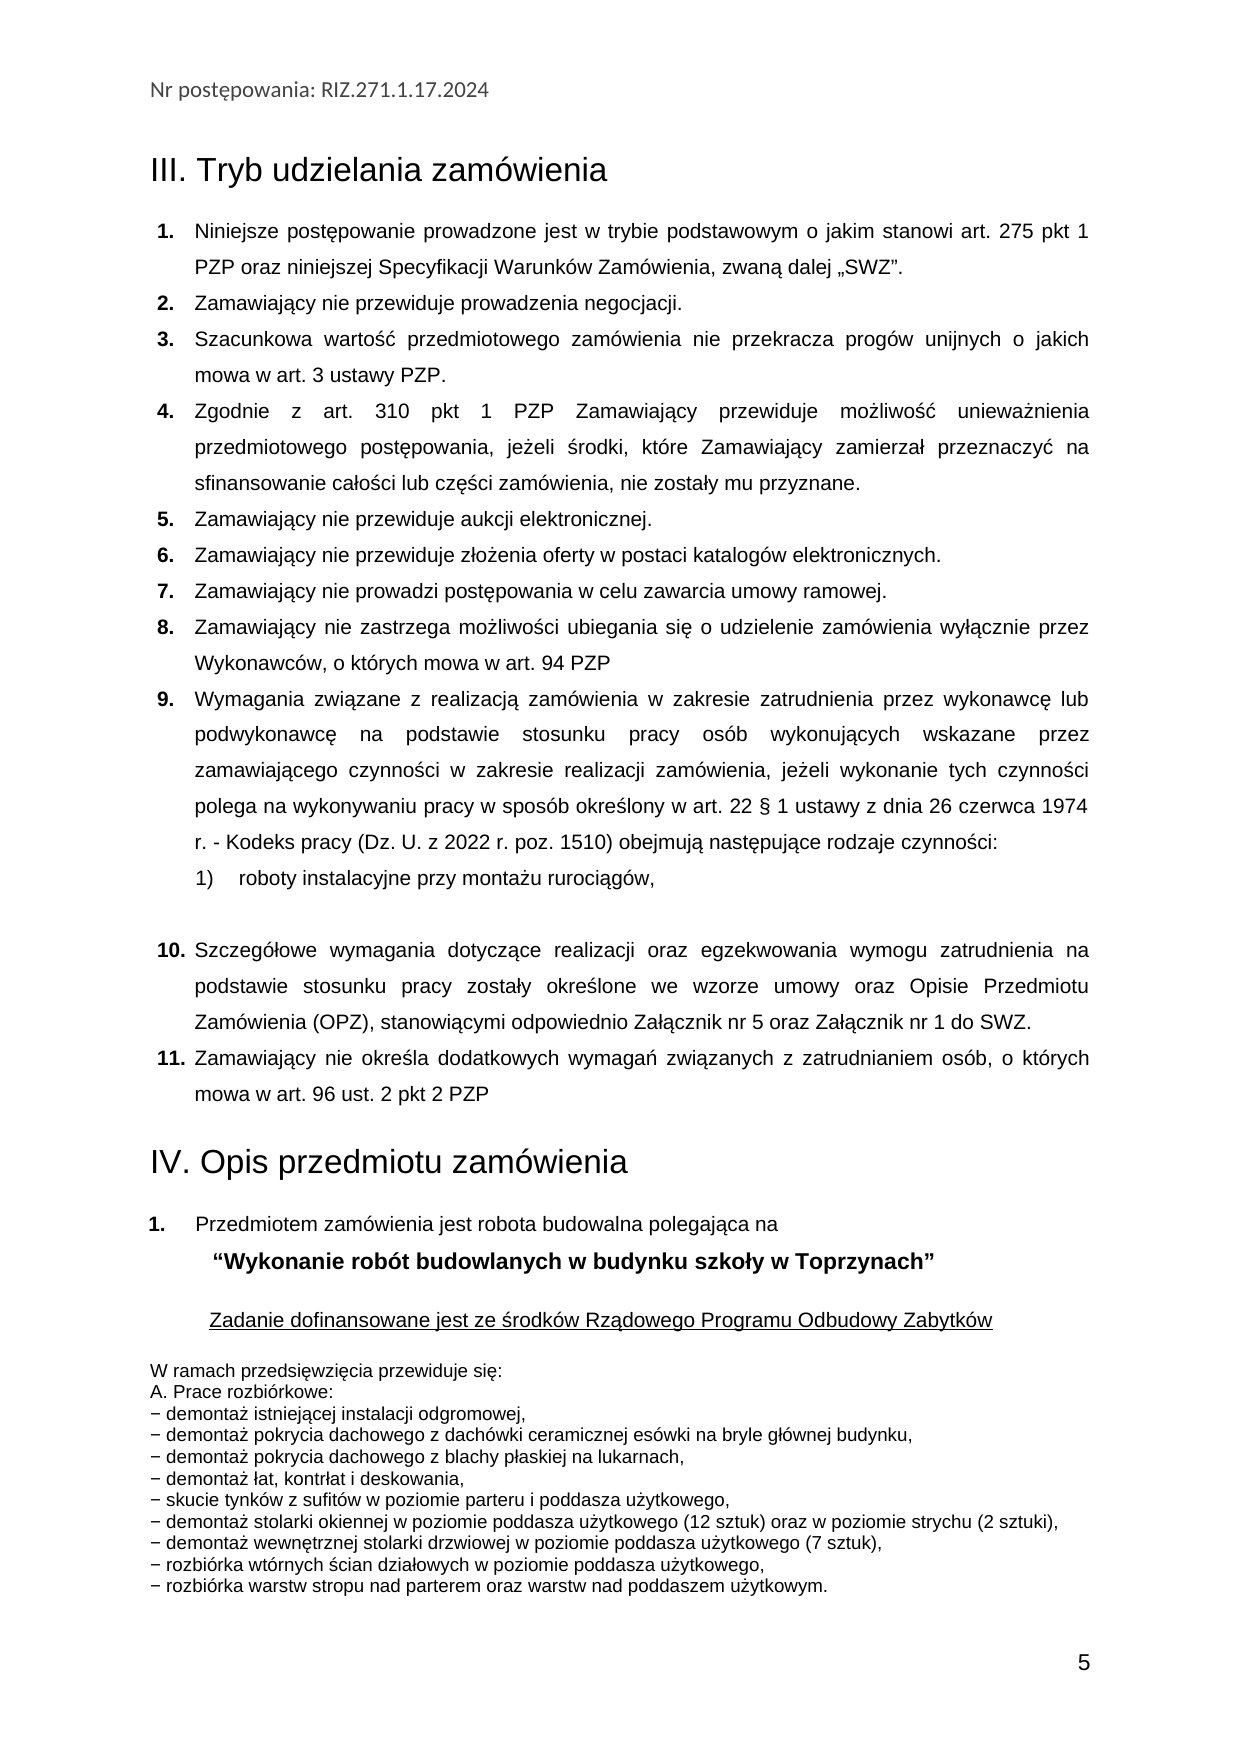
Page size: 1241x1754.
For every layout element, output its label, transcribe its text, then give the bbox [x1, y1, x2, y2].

list Zamawiający nie określa dodatkowych wymagań związanych z zatrudnianiem osób, o których mowa w art. 96 ust. 2 pkt 2 PZP [157, 1046, 1090, 1106]
subtitle III. Tryb udzielania zamówienia [150, 150, 1090, 188]
list Szacunkowa wartość przedmiotowego zamówienia nie przekracza progów unijnych o jakich mowa w art. 3 ustawy PZP. [157, 327, 1090, 387]
list Zgodnie z art. 310 pkt 1 PZP Zamawiający przewiduje możliwość unieważnienia przedmiotowego postępowania, jeżeli środki, które Zamawiający zamierzał przeznaczyć na sfinansowanie całości lub części zamówienia, nie zostały mu przyznane. [157, 399, 1090, 495]
text W ramach przedsięwzięcia przewiduje się: [150, 1359, 1090, 1381]
text − rozbiórka wtórnych ścian działowych w poziomie poddasza użytkowego, [150, 1554, 1090, 1575]
list “Wykonanie robót budowlanych w budynku szkoły w Toprzynach” [212, 1248, 1090, 1274]
list Zadanie dofinansowane jest ze środków Rządowego Programu Odbudowy Zabytków [209, 1308, 1090, 1332]
text − demontaż stolarki okiennej w poziomie poddasza użytkowego (12 sztuk) oraz w poziomie strychu (2 sztuki), [150, 1511, 1090, 1532]
list Zamawiający nie przewiduje złożenia oferty w postaci katalogów elektronicznych. [157, 543, 1090, 567]
text − demontaż wewnętrznej stolarki drzwiowej w poziomie poddasza użytkowego (7 sztuk), [150, 1532, 1090, 1554]
subtitle IV. Opis przedmiotu zamówienia [150, 1143, 1090, 1181]
text − demontaż istniejącej instalacji odgromowej, [150, 1403, 1090, 1424]
text A. Prace rozbiórkowe: [150, 1381, 1090, 1403]
list Szczegółowe wymagania dotyczące realizacji oraz egzekwowania wymogu zatrudnienia na podstawie stosunku pracy zostały określone we wzorze umowy oraz Opisie Przedmiotu Zamówienia (OPZ), stanowiącymi odpowiednio Załącznik nr 5 oraz Załącznik nr 1 do SWZ. [157, 938, 1090, 1034]
list Niniejsze postępowanie prowadzone jest w trybie podstawowym o jakim stanowi art. 275 pkt 1 PZP oraz niniejszej Specyfikacji Warunków Zamówienia, zwaną dalej „SWZ”. [157, 219, 1090, 279]
list Wymagania związane z realizacją zamówienia w zakresie zatrudnienia przez wykonawcę lub podwykonawcę na podstawie stosunku pracy osób wykonujących wskazane przez zamawiającego czynności w zakresie realizacji zamówienia, jeżeli wykonanie tych czynności polega na wykonywaniu pracy w sposób określony w art. 22 § 1 ustawy z dnia 26 czerwca 1974 r. - Kodeks pracy (Dz. U. z 2022 r. poz. 1510) obejmują następujące rodzaje czynności: [157, 686, 1090, 854]
list Zamawiający nie przewiduje prowadzenia negocjacji. [157, 291, 1090, 315]
list Zamawiający nie przewiduje aukcji elektronicznej. [157, 507, 1090, 531]
text − skucie tynków z sufitów w poziomie parteru i poddasza użytkowego, [150, 1489, 1090, 1511]
text − demontaż pokrycia dachowego z blachy płaskiej na lukarnach, [150, 1446, 1090, 1467]
list Przedmiotem zamówienia jest robota budowalna polegająca na [148, 1212, 1090, 1236]
list Zamawiający nie zastrzega możliwości ubiegania się o udzielenie zamówienia wyłącznie przez Wykonawców, o których mowa w art. 94 PZP [157, 614, 1090, 674]
list Zamawiający nie prowadzi postępowania w celu zawarcia umowy ramowej. [157, 578, 1090, 602]
text − rozbiórka warstw stropu nad parterem oraz warstw nad poddaszem użytkowym. [150, 1575, 1090, 1597]
list roboty instalacyjne przy montażu rurociągów, [195, 866, 1090, 890]
text − demontaż łat, kontrłat i deskowania, [150, 1467, 1090, 1489]
text − demontaż pokrycia dachowego z dachówki ceramicznej esówki na bryle głównej budynku, [150, 1424, 1090, 1446]
